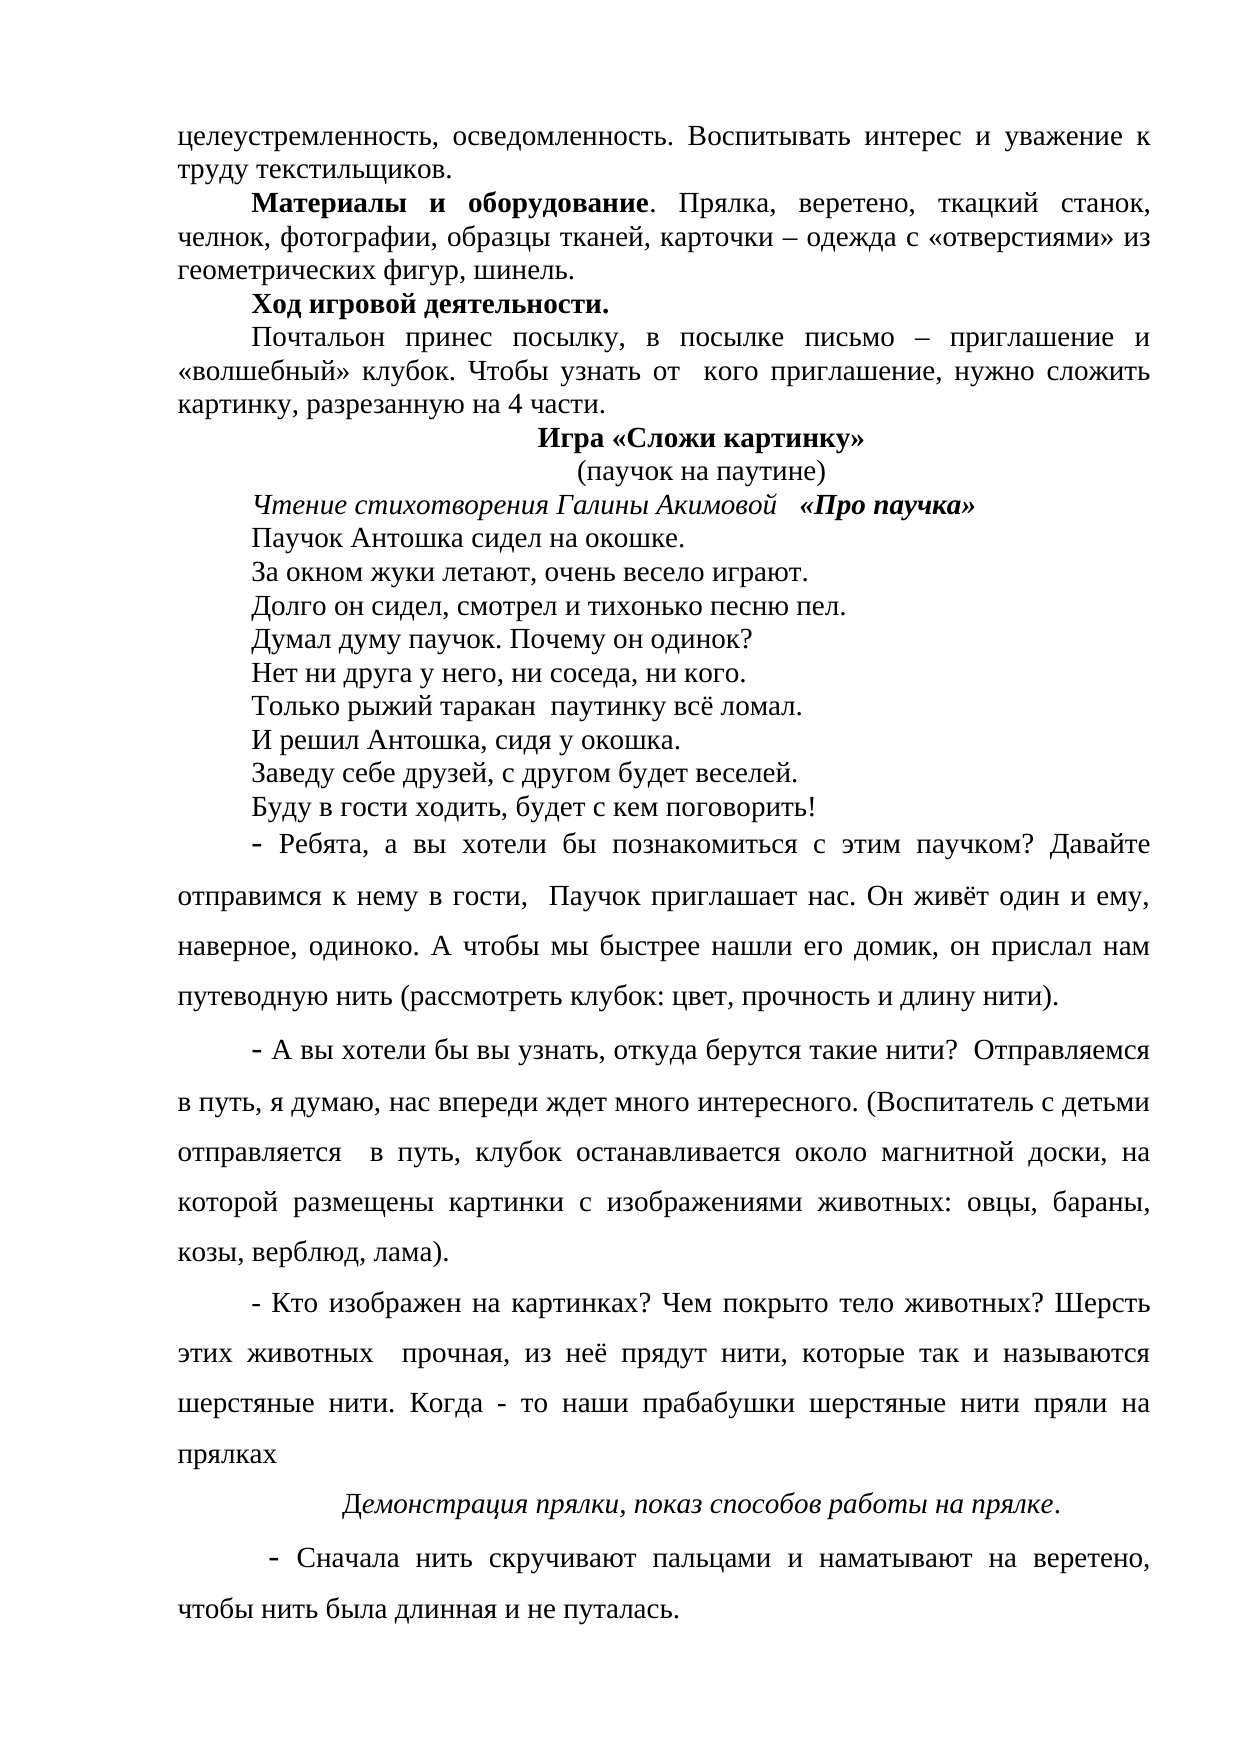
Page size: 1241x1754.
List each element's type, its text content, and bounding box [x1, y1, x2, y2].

text Заведу себе друзей, с другом будет веселей. [177, 755, 1152, 789]
text - Сначала нить скручивают пальцами и наматывают на веретено, чтобы нить была длинная и не путалась. [177, 1536, 1152, 1625]
text Почтальон принес посылку, в посылке письмо – приглашение и «волшебный» клубок. Чтобы узнать от кого приглашение, нужно сложить картинку, разрезанную на 4 части. [177, 319, 1152, 420]
text Буду в гости ходить, будет с кем поговорить! [177, 789, 1152, 822]
text Долго он сидел, смотрел и тихонько песню пел. [177, 588, 1152, 621]
text И решил Антошка, сидя у окошка. [177, 722, 1152, 755]
text Думал думу паучок. Почему он одинок? [177, 621, 1152, 655]
text - Ребята, а вы хотели бы познакомиться с этим паучком? Давайте отправимся к нему в гости, Паучок приглашает нас. Он живёт один и ему, наверное, одиноко. А чтобы мы быстрее нашли его домик, он прислал нам путеводную нить (рассмотреть клубок: цвет, прочность и длину нити). [177, 822, 1152, 1012]
text Паучок Антошка сидел на окошке. [177, 521, 1152, 554]
text - Кто изображен на картинках? Чем покрыто тело животных? Шерсть этих животных прочная, из неё прядут нити, которые так и называются шерстяные нити. Когда - то наши прабабушки шерстяные нити пряли на прялках [177, 1285, 1152, 1469]
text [177, 118, 1152, 185]
text Только рыжий таракан паутинку всё ломал. [177, 688, 1152, 722]
text Игра «Сложи картинку» [177, 420, 1152, 453]
text - А вы хотели бы вы узнать, откуда берутся такие нити? Отправляемся в путь, я думаю, нас впереди ждет много интересного. (Воспитатель с детьми отправляется в путь, клубок останавливается около магнитной доски, на которой размещены картинки с изображениями животных: овцы, бараны, козы, верблюд, лама). [177, 1028, 1152, 1268]
text Нет ни друга у него, ни соседа, ни кого. [177, 655, 1152, 688]
text Демонстрация прялки, показ способов работы на прялке. [177, 1486, 1152, 1520]
text За окном жуки летают, очень весело играют. [177, 554, 1152, 588]
text Ход игровой деятельности. [177, 286, 1152, 319]
text (паучок на паутине) [177, 453, 1152, 487]
text Материалы и оборудование. Прялка, веретено, ткацкий станок, челнок, фотографии, образцы тканей, карточки – одежда с «отверстиями» из геометрических фигур, шинель. [177, 185, 1152, 286]
text Чтение стихотворения Галины Акимовой «Про паучка» [177, 487, 1152, 521]
